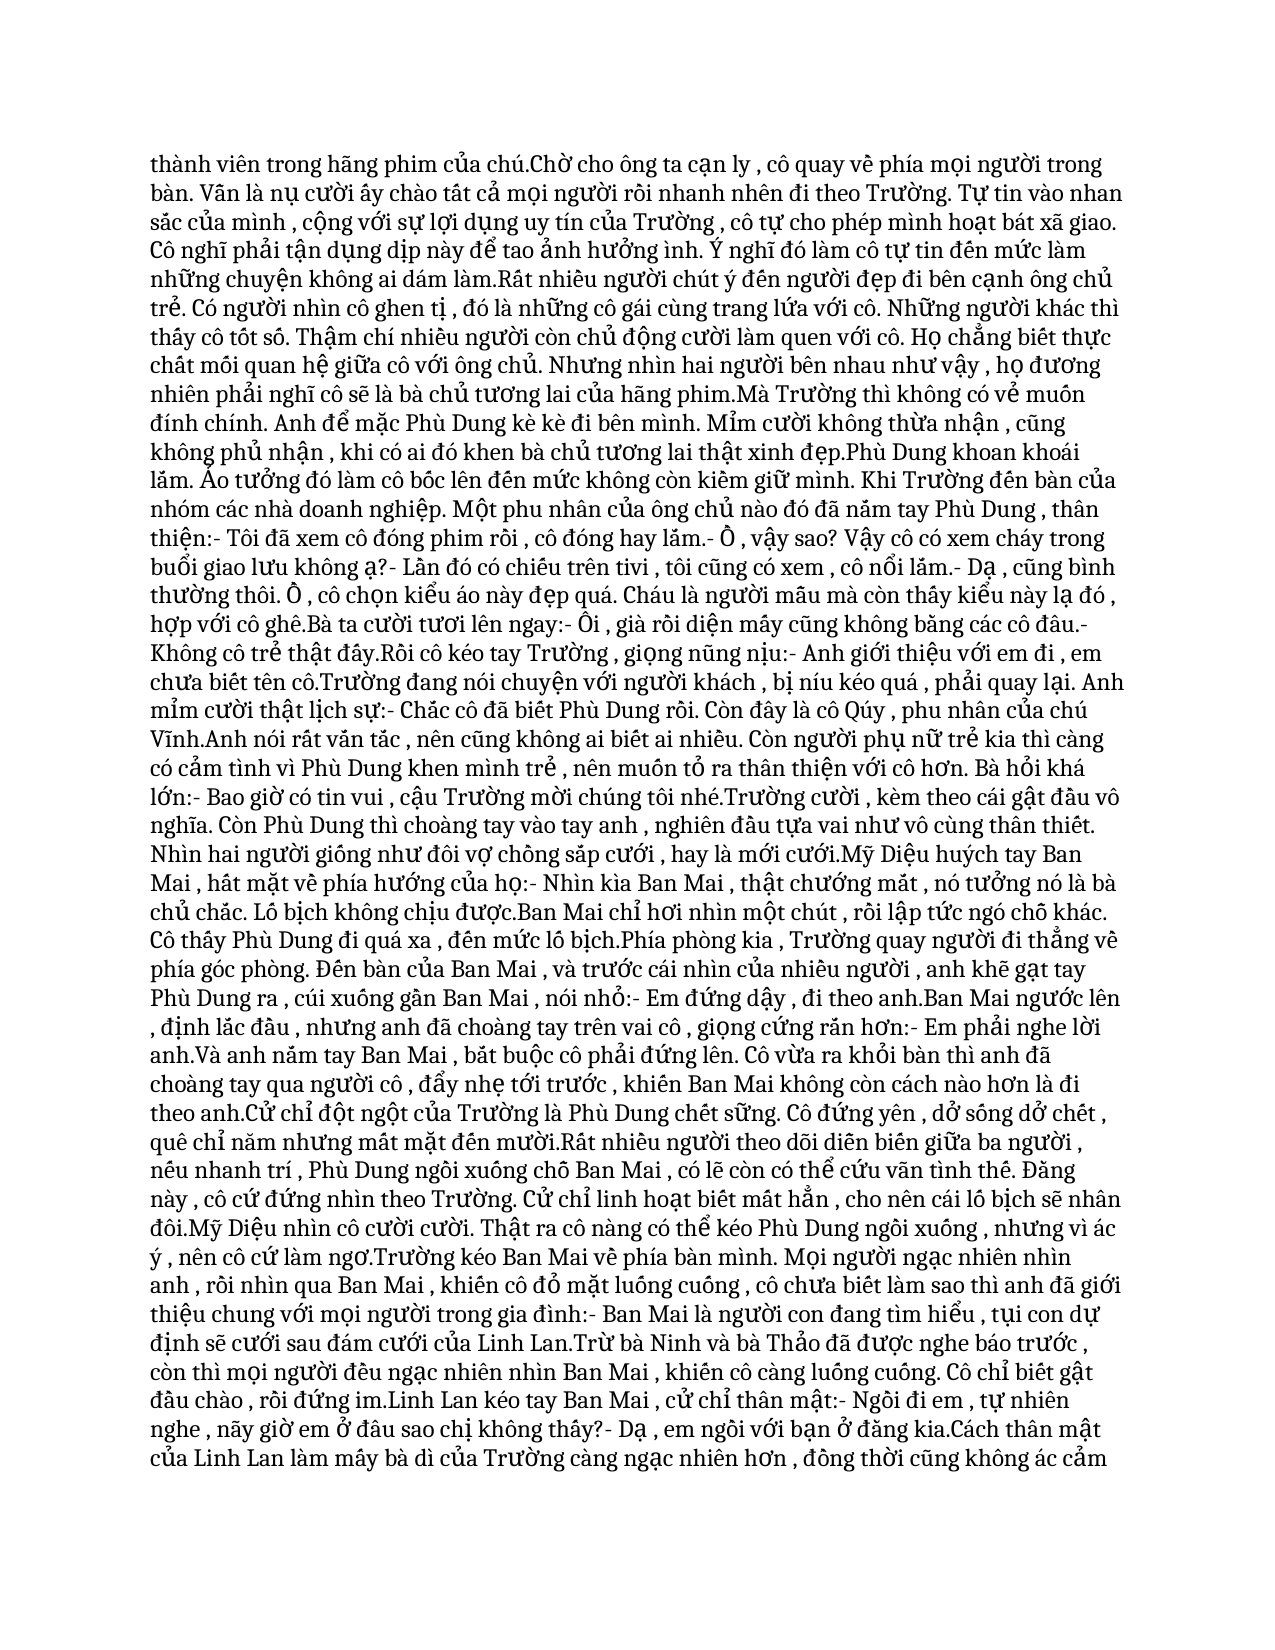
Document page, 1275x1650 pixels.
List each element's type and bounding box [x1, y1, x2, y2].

text [150, 150, 1125, 1472]
